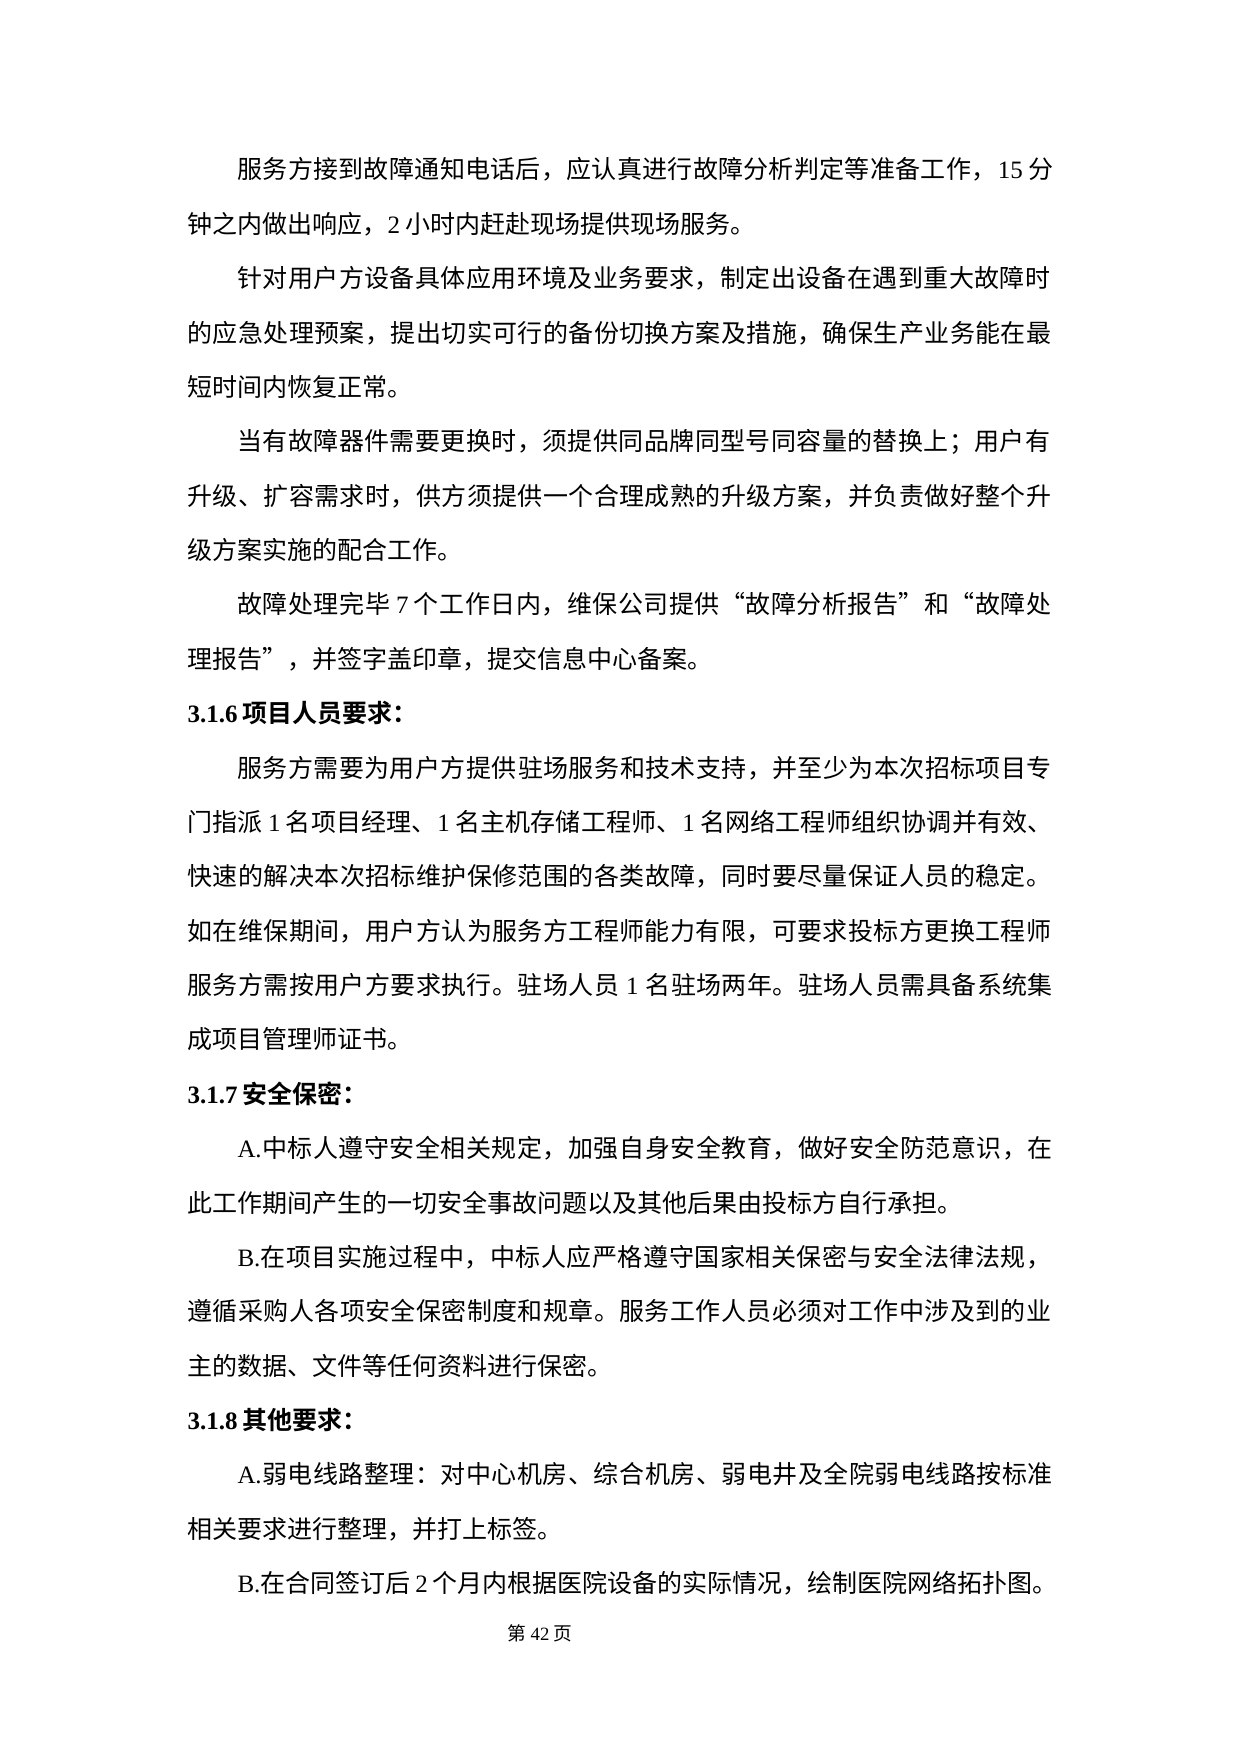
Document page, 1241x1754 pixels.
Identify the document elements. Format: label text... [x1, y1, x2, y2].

text B.在合同签订后2个月内根据医院设备的实际情况，绘制医院网络拓扑图。 [187, 1564, 1053, 1600]
text B.在项目实施过程中，中标人应严格遵守国家相关保密与安全法律法规，遵循采购人各项安全保密制度和规章。服务工作人员必须对工作中涉及到的业主的数据、文件等任何资料进行保密。 [187, 1237, 1053, 1382]
text 当有故障器件需要更换时，须提供同品牌同型号同容量的替换上；用户有升级、扩容需求时，供方须提供一个合理成熟的升级方案，并负责做好整个升级方案实施的配合工作。 [187, 422, 1053, 567]
text 3.1.7安全保密： [187, 1074, 1053, 1111]
text 故障处理完毕7个工作日内，维保公司提供“故障分析报告”和“故障处理报告”，并签字盖印章，提交信息中心备案。 [187, 585, 1053, 676]
text 服务方接到故障通知电话后，应认真进行故障分析判定等准备工作，15分钟之内做出响应，2小时内赶赴现场提供现场服务。 [187, 150, 1053, 241]
text A.弱电线路整理：对中心机房、综合机房、弱电井及全院弱电线路按标准相关要求进行整理，并打上标签。 [187, 1455, 1053, 1546]
text A.中标人遵守安全相关规定，加强自身安全教育，做好安全防范意识，在此工作期间产生的一切安全事故问题以及其他后果由投标方自行承担。 [187, 1129, 1053, 1219]
text 针对用户方设备具体应用环境及业务要求，制定出设备在遇到重大故障时的应急处理预案，提出切实可行的备份切换方案及措施，确保生产业务能在最短时间内恢复正常。 [187, 259, 1053, 404]
text 3.1.6项目人员要求： [187, 694, 1053, 730]
text 3.1.8其他要求： [187, 1401, 1053, 1437]
text 服务方需要为用户方提供驻场服务和技术支持，并至少为本次招标项目专门指派1名项目经理、1名主机存储工程师、1名网络工程师组织协调并有效、快速的解决本次招标维护保修范围的各类故障，同时要尽量保证人员的稳定。如在维保期间，用户方认为服务方工程师能力有限，可要求投标方更换工程师，服务方需按用户方要求执行。驻场人员1 名驻场两年。驻场人员需具备系统集成项目管理师证书。 [187, 748, 1053, 1056]
